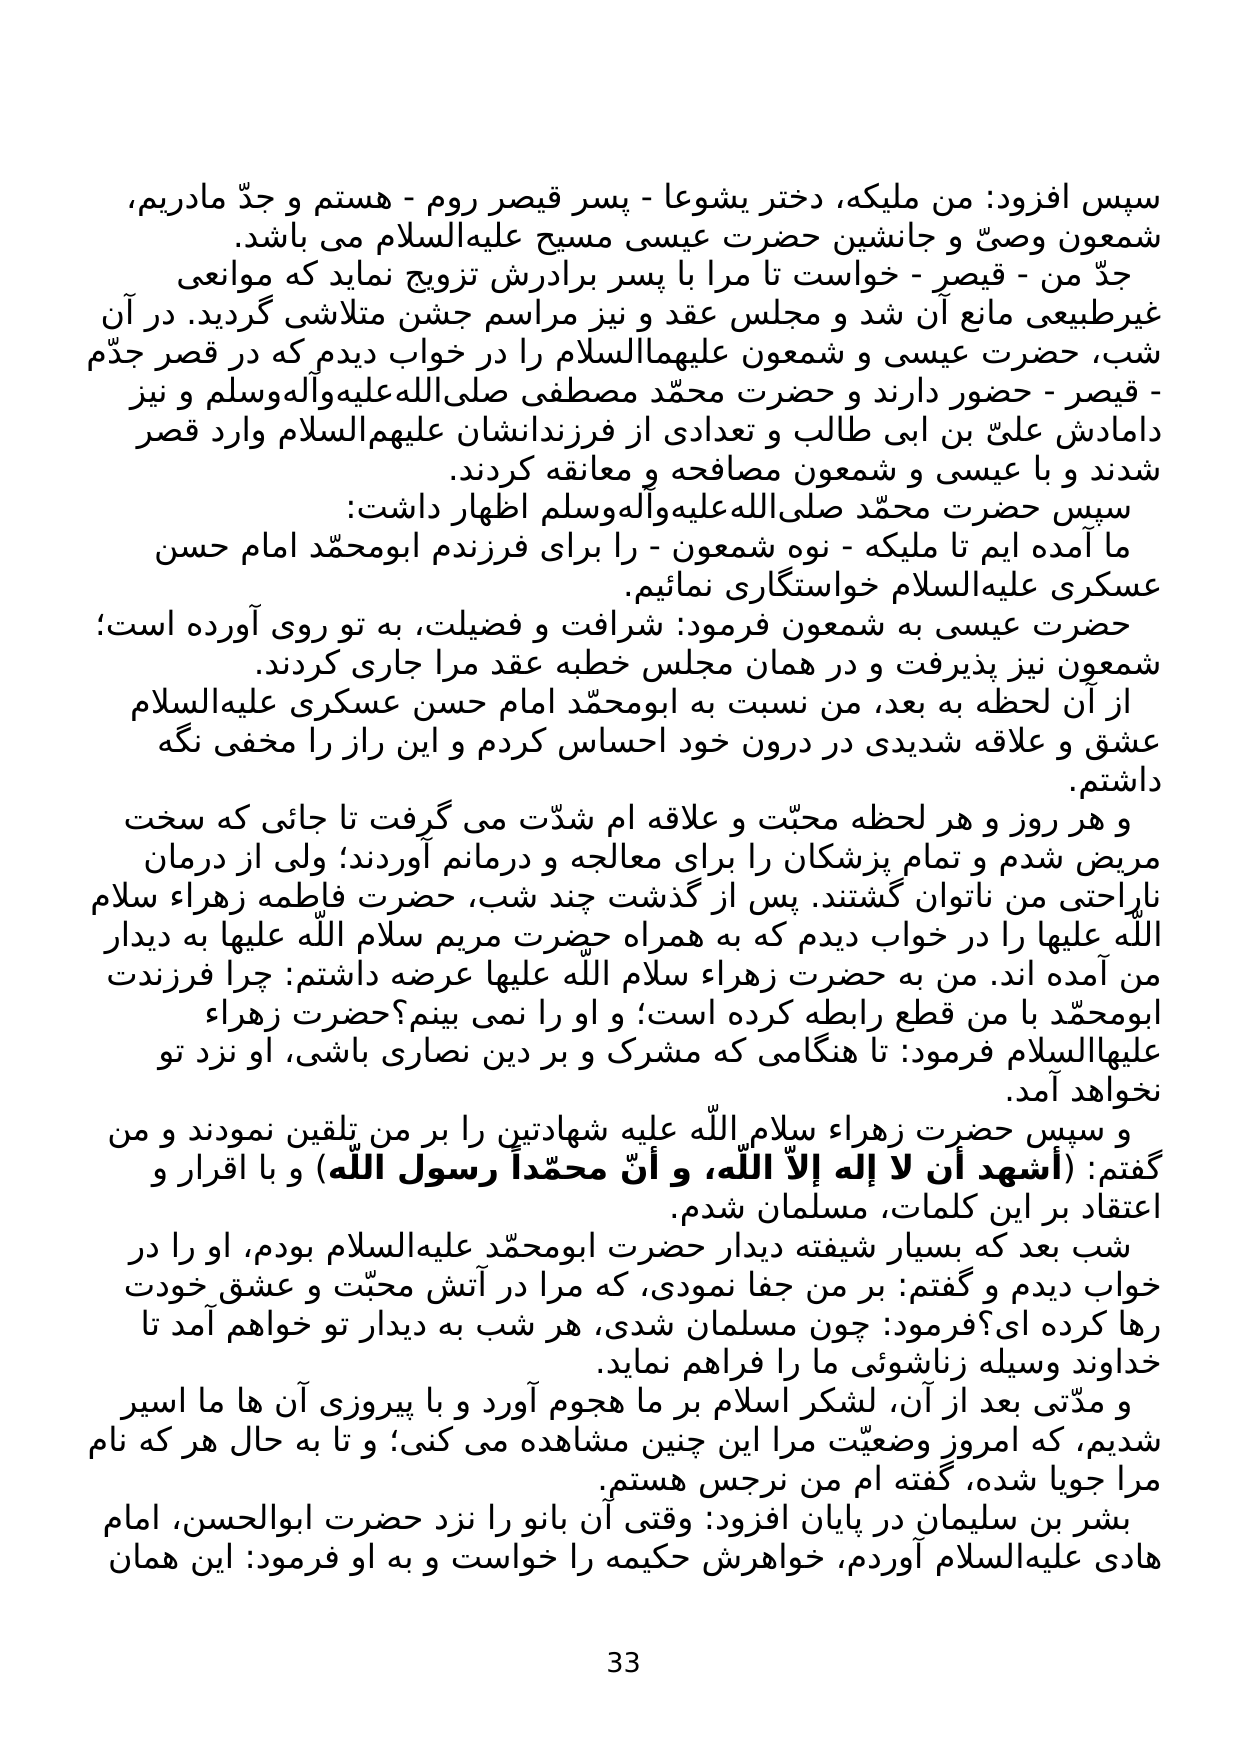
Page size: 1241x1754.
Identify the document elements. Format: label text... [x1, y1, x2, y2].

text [84, 177, 1162, 255]
text شب بعد که بسیار شیفته دیدار حضرت ابومحمّد عليه‌السلام بودم، او را در خواب دیدم و گفتم: بر من جفا نمودی، که مرا در آتش محبّت و عشق خودت رها کرده ای؟فرمود: چون مسلمان شدی، هر شب به دیدار تو خواهم آمد تا خداوند وسیله زناشوئی ما را فراهم نماید. [84, 1226, 1162, 1382]
text و مدّتی بعد از آن، لشکر اسلام بر ما هجوم آورد و با پیروزی آن ها ما اسیر شدیم، که امروز وضعیّت مرا این چنین مشاهده می کنی؛ و تا به حال هر که نام مرا جویا شده، گفته ام من نرجس هستم. [84, 1382, 1162, 1498]
text و سپس حضرت زهراء سلام اللّه علیه شهادتین را بر من تلقین نمودند و من گفتم: (أشهد أن لا إله إلاّ اللّه، و أنّ محمّداً رسول اللّه) و با اقرار و اعتقاد بر این کلمات، مسلمان شدم. [84, 1110, 1162, 1226]
text از آن لحظه به بعد، من نسبت به ابومحمّد امام حسن عسکری عليه‌السلام عشق و علاقه شدیدی در درون خود احساس کردم و این راز را مخفی نگه داشتم. [84, 682, 1162, 799]
text حضرت عیسی به شمعون فرمود: شرافت و فضیلت، به تو روی آورده است؛ شمعون نیز پذیرفت و در همان مجلس خطبه عقد مرا جاری کردند. [84, 604, 1162, 682]
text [84, 1498, 1162, 1576]
text ما آمده ایم تا ملیکه - نوه شمعون - را برای فرزندم ابومحمّد امام حسن عسکری عليه‌السلام خواستگاری نمائیم. [84, 527, 1162, 604]
text جدّ من - قیصر - خواست تا مرا با پسر برادرش تزویج نماید که موانعی غیرطبیعی مانع آن شد و مجلس عقد و نیز مراسم جشن متلاشی گردید. در آن شب، حضرت عیسی و شمعون عليهما‌السلام را در خواب دیدم که در قصر جدّم - قیصر - حضور دارند و حضرت محمّد مصطفی صلى‌الله‌عليه‌وآله‌وسلم و نیز دامادش علیّ بن ابی طالب و تعدادی از فرزندانشان عليهم‌السلام وارد قصر شدند و با عیسی و شمعون مصافحه و معانقه کردند. [84, 255, 1162, 488]
text و هر روز و هر لحظه محبّت و علاقه ام شدّت می گرفت تا جائی که سخت مریض شدم و تمام پزشکان را برای معالجه و درمانم آوردند؛ ولی از درمان ناراحتی من ناتوان گشتند. پس از گذشت چند شب، حضرت فاطمه زهراء سلام اللّه علیها را در خواب دیدم که به همراه حضرت مریم سلام اللّه علیها به دیدار من آمده اند. من به حضرت زهراء سلام اللّه علیها عرضه داشتم: چرا فرزندت ابومحمّد با من قطع رابطه کرده است؛ و او را نمی بینم؟حضرت زهراء عليها‌السلام فرمود: تا هنگامی که مشرک و بر دین نصاری باشی، او نزد تو نخواهد آمد. [84, 799, 1162, 1110]
text سپس حضرت محمّد صلى‌الله‌عليه‌وآله‌وسلم اظهار داشت: [84, 488, 1162, 527]
